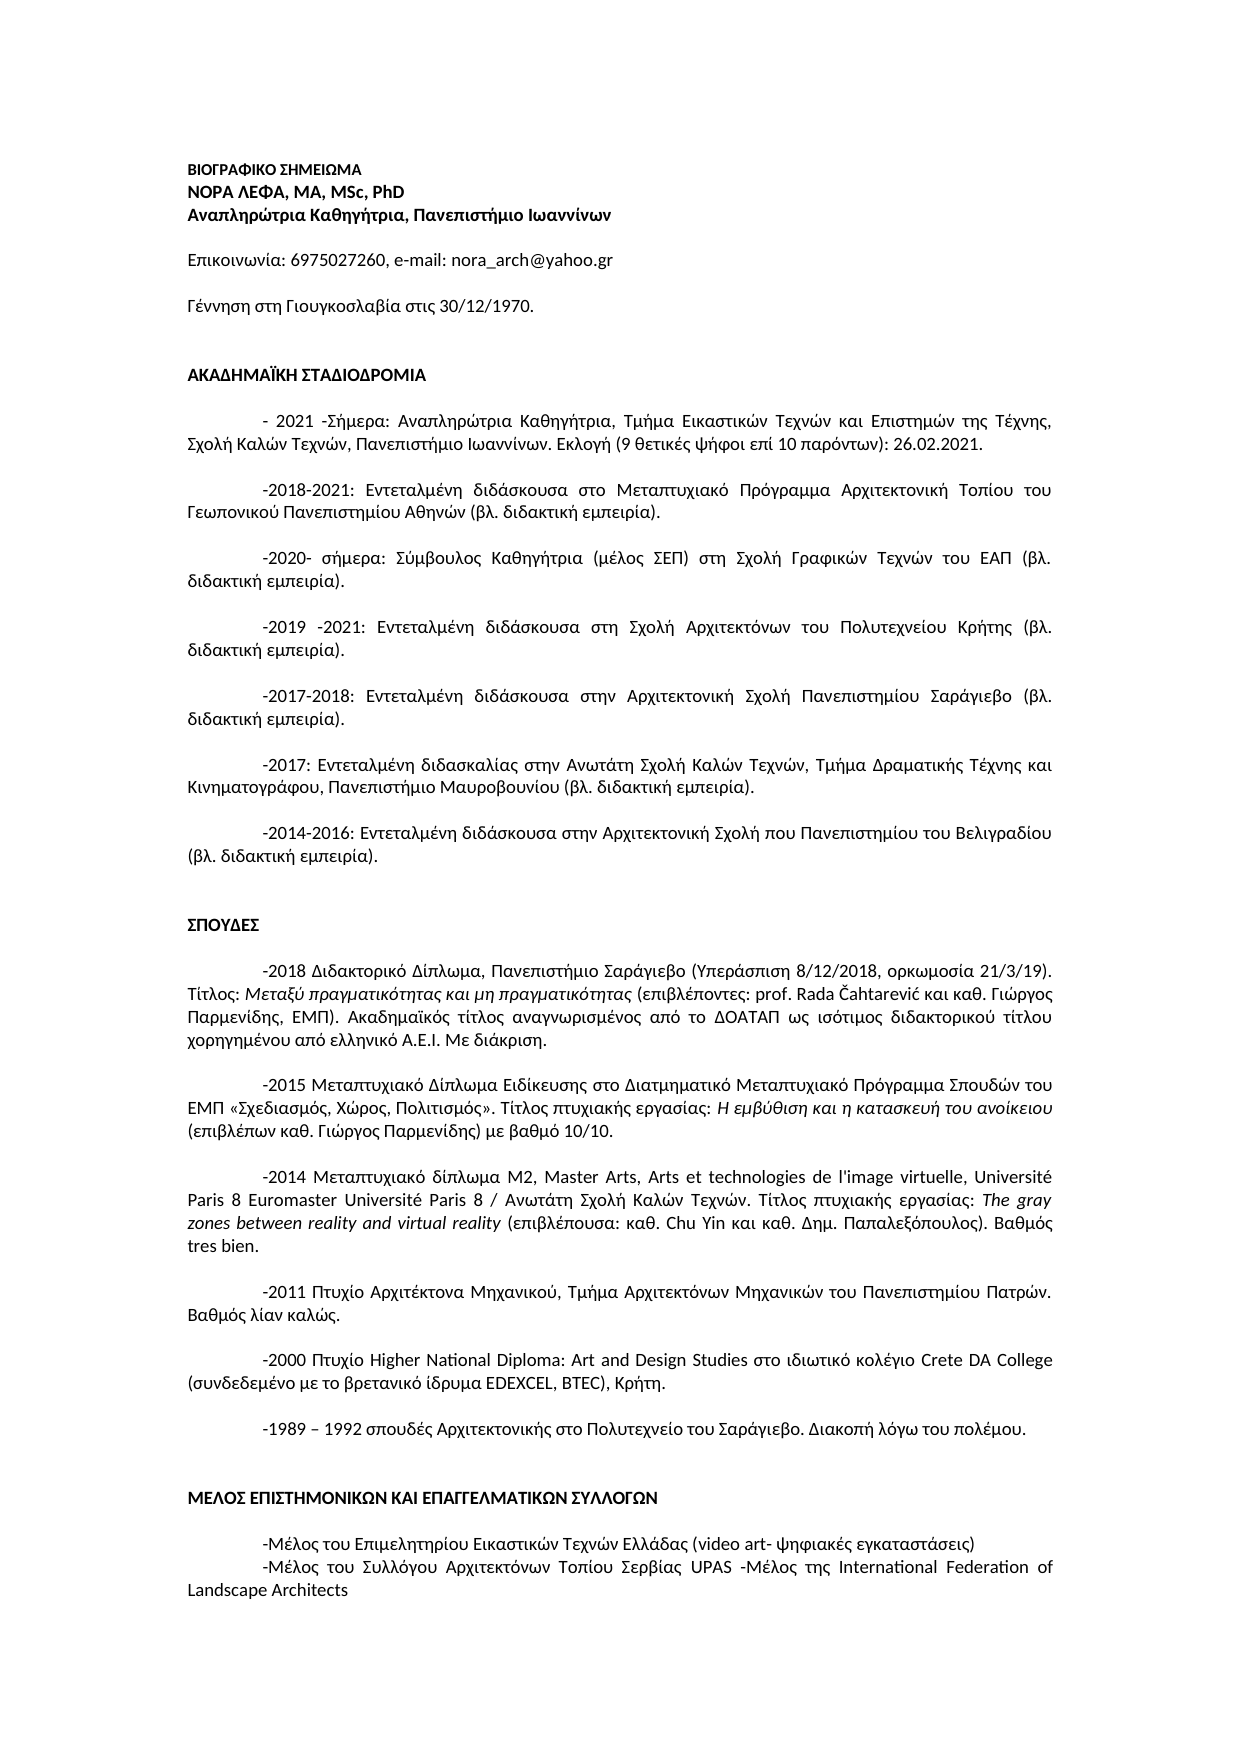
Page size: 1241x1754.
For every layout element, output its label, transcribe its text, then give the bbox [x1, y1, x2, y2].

title Επικοινωνία: 6975027260, e-mail: nora_arch@yahoo.gr [187, 248, 1053, 271]
text -2015 Μεταπτυχιακό Δίπλωμα Ειδίκευσης στο Διατμηματικό Μεταπτυχιακό Πρόγραμμα Σπουδών του ΕΜΠ «Σχεδιασμός, Χώρος, Πολιτισμός». Τίτλος πτυχιακής εργασίας: Η εμβύθιση και η κατασκευή του ανοίκειου (επιβλέπων καθ. Γιώργος Παρμενίδης) με βαθμό 10/10. [187, 1073, 1053, 1142]
text -2000 Πτυχίο Higher National Diploma: Art and Design Studies στο ιδιωτικό κολέγιο Crete DA College (συνδεδεμένο με το βρετανικό ίδρυμα ΕDEXCEL, BTEC), Κρήτη. [187, 1348, 1053, 1394]
title ΒΙΟΓΡΑΦΙΚΟ ΣΗΜΕΙΩΜΑ [187, 159, 1053, 180]
title ΝΟΡΑ ΛΕΦΑ, ΜΑ, MSc, PhD [187, 180, 1053, 203]
title -2017-2018: Εντεταλμένη διδάσκουσα στην Αρχιτεκτονική Σχολή Πανεπιστημίου Σαράγιεβο (βλ. διδακτική εμπειρία). [187, 684, 1053, 730]
title -2017: Εντεταλμένη διδασκαλίας στην Ανωτάτη Σχολή Καλών Τεχνών, Τμήμα Δραματικής Τέχνης και Κινηματογράφου, Πανεπιστήμιο Μαυροβουνίου (βλ. διδακτική εμπειρία). [187, 753, 1053, 798]
title ΜΕΛΟΣ ΕΠΙΣΤΗΜΟΝΙΚΩΝ ΚΑΙ ΕΠΑΓΓΕΛΜΑΤΙΚΩΝ ΣΥΛΛΟΓΩΝ [187, 1486, 1053, 1509]
title Γέννηση στη Γιουγκοσλαβία στις 30/12/1970. [187, 294, 1053, 317]
title -2020- σήμερα: Σύμβουλος Καθηγήτρια (μέλος ΣΕΠ) στη Σχολή Γραφικών Τεχνών του ΕΑΠ (βλ. διδακτική εμπειρία). [187, 546, 1053, 592]
text -2011 Πτυχίο Αρχιτέκτονα Μηχανικού, Τμήμα Αρχιτεκτόνων Μηχανικών του Πανεπιστημίου Πατρών. Βαθμός λίαν καλώς. [187, 1280, 1053, 1326]
title -Μέλος του Συλλόγου Αρχιτεκτόνων Τοπίου Σερβίας UPAS -Μέλος της International Federation of Landscape Architects [187, 1555, 1053, 1601]
title -Μέλος του Επιμελητηρίου Εικαστικών Τεχνών Ελλάδας (video art- ψηφιακές εγκαταστάσεις) [187, 1532, 1053, 1555]
text -2018 Διδακτορικό Δίπλωμα, Πανεπιστήμιο Σαράγιεβο (Υπεράσπιση 8/12/2018, ορκωμοσία 21/3/19). Τίτλος: Μεταξύ πραγματικότητας και μη πραγματικότητας (επιβλέποντες: prof. Rada Čahtarević και καθ. Γιώργος Παρμενίδης, ΕΜΠ). Ακαδημαϊκός τίτλος αναγνωρισμένος από το ΔΟΑΤΑΠ ως ισότιμος διδακτορικού τίτλου χορηγημένου από ελληνικό Α.Ε.Ι. Με διάκριση. [187, 959, 1053, 1051]
title ΑΚΑΔΗΜΑΪΚΗ ΣΤΑΔΙΟΔΡΟΜΙΑ [187, 363, 1053, 386]
title ΣΠΟΥΔΕΣ [187, 913, 1053, 936]
title Αναπληρώτρια Καθηγήτρια, Πανεπιστήμιο Ιωαννίνων [187, 203, 1053, 226]
title -2018-2021: Εντεταλμένη διδάσκουσα στο Μεταπτυχιακό Πρόγραμμα Αρχιτεκτονική Τοπίου του Γεωπονικού Πανεπιστημίου Αθηνών (βλ. διδακτική εμπειρία). [187, 478, 1053, 523]
text -2014 Μεταπτυχιακό δίπλωμα M2, Master Arts, Arts et technologies de l'image virtuelle, Université Paris 8 Euromaster Université Paris 8 / Aνωτάτη Σχολή Καλών Τεχνών. Τίτλος πτυχιακής εργασίας: The gray zones between reality and virtual reality (επιβλέπουσα: καθ. Chu Yin και καθ. Δημ. Παπαλεξόπουλος). Βαθμός tres bien. [187, 1165, 1053, 1257]
title -2019 -2021: Εντεταλμένη διδάσκουσα στη Σχολή Αρχιτεκτόνων του Πολυτεχνείου Κρήτης (βλ. διδακτική εμπειρία). [187, 615, 1053, 661]
title -2014-2016: Εντεταλμένη διδάσκουσα στην Αρχιτεκτονική Σχολή που Πανεπιστημίου του Βελιγραδίου (βλ. διδακτική εμπειρία). [187, 821, 1053, 867]
title - 2021 -Σήμερα: Αναπληρώτρια Καθηγήτρια, Τμήμα Εικαστικών Τεχνών και Επιστημών της Τέχνης, Σχολή Καλών Τεχνών, Πανεπιστήμιο Ιωαννίνων. Εκλογή (9 θετικές ψήφοι επί 10 παρόντων): 26.02.2021. [187, 409, 1053, 455]
title -1989 – 1992 σπουδές Αρχιτεκτονικής στο Πολυτεχνείο του Σαράγιεβο. Διακοπή λόγω του πολέμου. [187, 1417, 1053, 1440]
